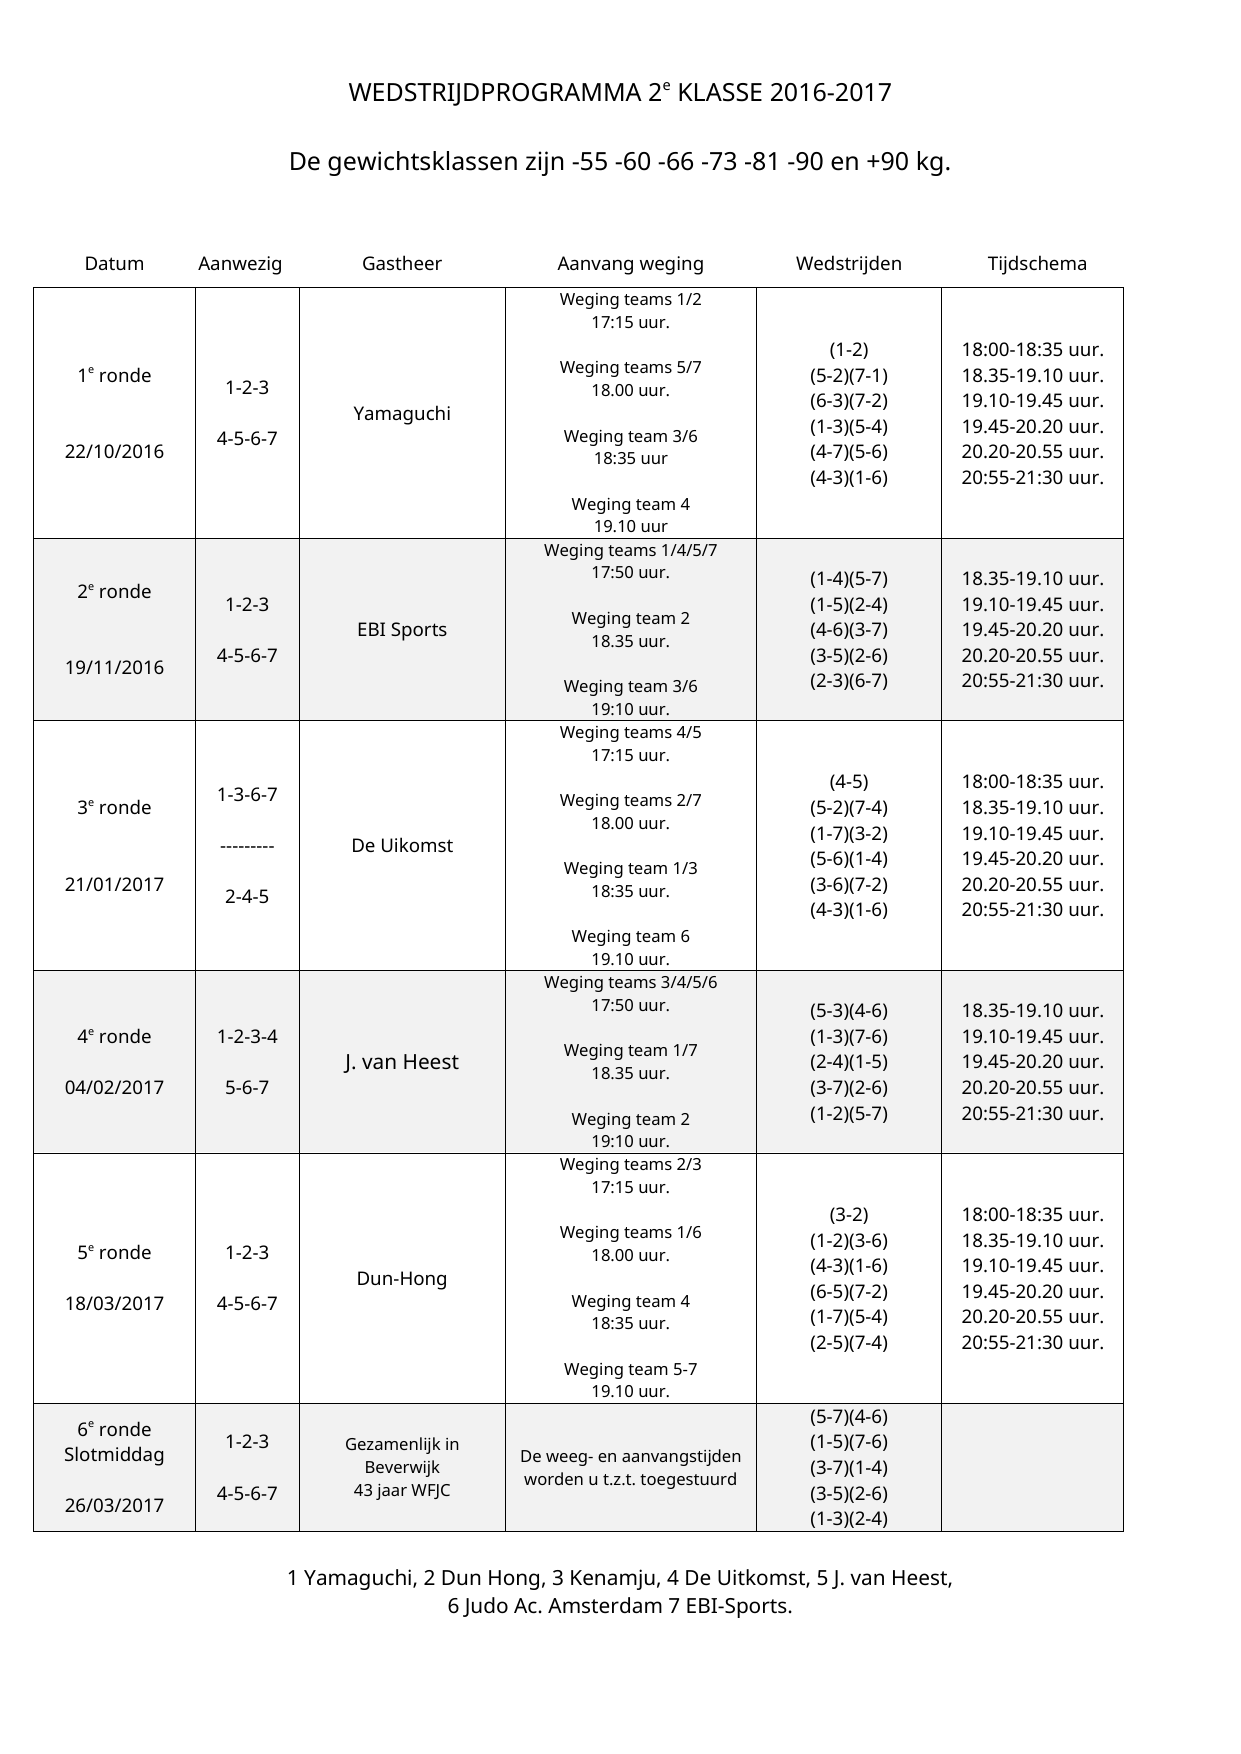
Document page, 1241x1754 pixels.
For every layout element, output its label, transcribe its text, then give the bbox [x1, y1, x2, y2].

table_cell (3-2) (1-2)(3-6) (4-3)(1-6) (6-5)(7-2) (1-7)(5-4) (2-5)(7-4) [757, 1154, 941, 1403]
table_cell [942, 1404, 1123, 1531]
table_header Tijdschema [942, 240, 1124, 287]
table_cell J. van Heest [300, 971, 505, 1152]
table_cell Weging teams 2/3 17:15 uur. Weging teams 1/6 18.00 uur. Weging team 4 18:35 uur. Weging team 5-7 19.10 uur. [506, 1154, 756, 1403]
table_cell Weging teams 3/4/5/6 17:50 uur. Weging team 1/7 18.35 uur. Weging team 2 19:10 uur. [506, 971, 756, 1152]
table_cell De weeg- en aanvangstijden worden u t.z.t. toegestuurd [506, 1404, 756, 1531]
table_header Aanwezig [195, 240, 299, 287]
table_cell (1-4)(5-7) (1-5)(2-4) (4-6)(3-7) (3-5)(2-6) (2-3)(6-7) [757, 539, 941, 720]
table_cell 1-2-3-4 5-6-7 [196, 971, 299, 1152]
table_cell 1-2-3 4-5-6-7 [196, 1154, 299, 1403]
table_cell 5e ronde 18/03/2017 [34, 1154, 195, 1403]
table_cell (5-3)(4-6) (1-3)(7-6) (2-4)(1-5) (3-7)(2-6) (1-2)(5-7) [757, 971, 941, 1152]
table_cell (1-2) (5-2)(7-1) (6-3)(7-2) (1-3)(5-4) (4-7)(5-6) (4-3)(1-6) [757, 288, 941, 538]
table_cell 18:00-18:35 uur. 18.35-19.10 uur. 19.10-19.45 uur. 19.45-20.20 uur. 20.20-20.55 uur. 20:55-21:30 uur. [942, 288, 1123, 538]
table_cell EBI Sports [300, 539, 505, 720]
table_cell Yamaguchi [300, 288, 505, 538]
table_cell 3e ronde 21/01/2017 [34, 721, 195, 970]
table_cell Weging teams 4/5 17:15 uur. Weging teams 2/7 18.00 uur. Weging team 1/3 18:35 uur. Weging team 6 19.10 uur. [506, 721, 756, 970]
table_cell 18.35-19.10 uur. 19.10-19.45 uur. 19.45-20.20 uur. 20.20-20.55 uur. 20:55-21:30 uur. [942, 971, 1123, 1152]
table_cell (5-7)(4-6) (1-5)(7-6) (3-7)(1-4) (3-5)(2-6) (1-3)(2-4) [757, 1404, 941, 1531]
table_cell De Uikomst [300, 721, 505, 970]
text 6 Judo Ac. Amsterdam 7 EBI-Sports. [75, 1591, 1165, 1619]
table_cell 1-2-3 4-5-6-7 [196, 288, 299, 538]
table_cell 18:00-18:35 uur. 18.35-19.10 uur. 19.10-19.45 uur. 19.45-20.20 uur. 20.20-20.55 uur. 20:55-21:30 uur. [942, 721, 1123, 970]
table_header Datum [34, 240, 195, 287]
table_header Gastheer [299, 240, 505, 287]
table_cell Gezamenlijk in Beverwijk 43 jaar WFJC [300, 1404, 505, 1531]
table_cell 18:00-18:35 uur. 18.35-19.10 uur. 19.10-19.45 uur. 19.45-20.20 uur. 20.20-20.55 uur. 20:55-21:30 uur. [942, 1154, 1123, 1403]
table_cell 1-2-3 4-5-6-7 [196, 1404, 299, 1531]
text WEDSTRIJDPROGRAMMA 2e KLASSE 2016-2017 [75, 75, 1165, 109]
table_cell 1-2-3 4-5-6-7 [196, 539, 299, 720]
text De gewichtsklassen zijn -55 -60 -66 -73 -81 -90 en +90 kg. [75, 143, 1165, 177]
table_cell 4e ronde 04/02/2017 [34, 971, 195, 1152]
text 1 Yamaguchi, 2 Dun Hong, 3 Kenamju, 4 De Uitkomst, 5 J. van Heest, [75, 1563, 1165, 1591]
table_cell 6e ronde Slotmiddag 26/03/2017 [34, 1404, 195, 1531]
table_cell 2e ronde 19/11/2016 [34, 539, 195, 720]
table_cell Dun-Hong [300, 1154, 505, 1403]
table_cell Weging teams 1/4/5/7 17:50 uur. Weging team 2 18.35 uur. Weging team 3/6 19:10 uur. [506, 539, 756, 720]
table_cell 1-3-6-7 --------- 2-4-5 [196, 721, 299, 970]
table_header Wedstrijden [756, 240, 942, 287]
table_cell 1e ronde 22/10/2016 [34, 288, 195, 538]
table_cell Weging teams 1/2 17:15 uur. Weging teams 5/7 18.00 uur. Weging team 3/6 18:35 uur Weging team 4 19.10 uur [506, 288, 756, 538]
table_cell (4-5) (5-2)(7-4) (1-7)(3-2) (5-6)(1-4) (3-6)(7-2) (4-3)(1-6) [757, 721, 941, 970]
table_header Aanvang weging [505, 240, 756, 287]
table_cell 18.35-19.10 uur. 19.10-19.45 uur. 19.45-20.20 uur. 20.20-20.55 uur. 20:55-21:30 uur. [942, 539, 1123, 720]
